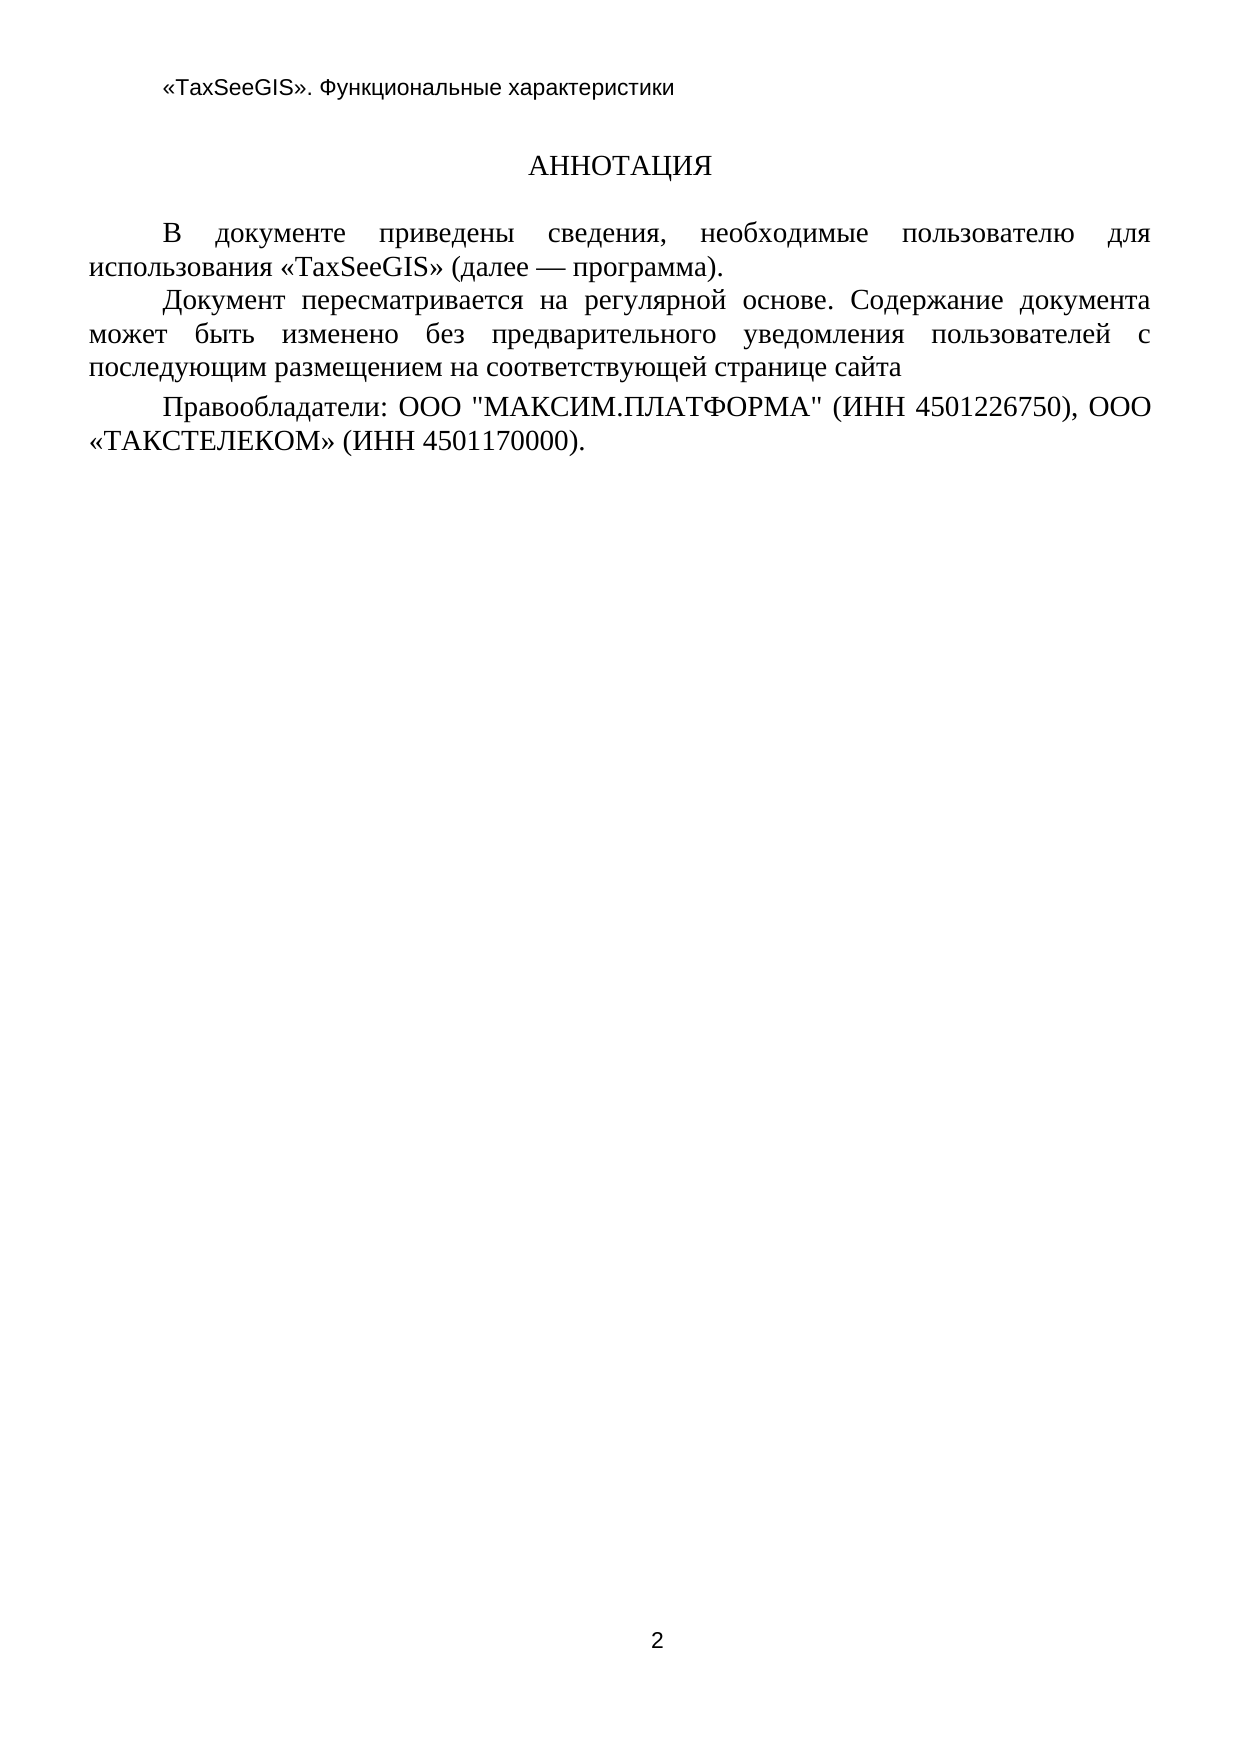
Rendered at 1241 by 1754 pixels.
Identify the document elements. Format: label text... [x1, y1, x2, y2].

text Документ пересматривается на регулярной основе. Содержание документа может быть изменено без предварительного уведомления пользователей с последующим размещением на соответствующей странице сайта [89, 282, 1152, 383]
text АННОТАЦИЯ [89, 148, 1152, 181]
text Правообладатели: ООО "МАКСИМ.ПЛАТФОРМА" (ИНН 4501226750), ООО «ТАКСТЕЛЕКОМ» (ИНН 4501170000). [89, 389, 1152, 456]
text В документе приведены сведения, необходимые пользователю для использования «TaxSeeGIS» (далее — программа). [89, 215, 1152, 282]
